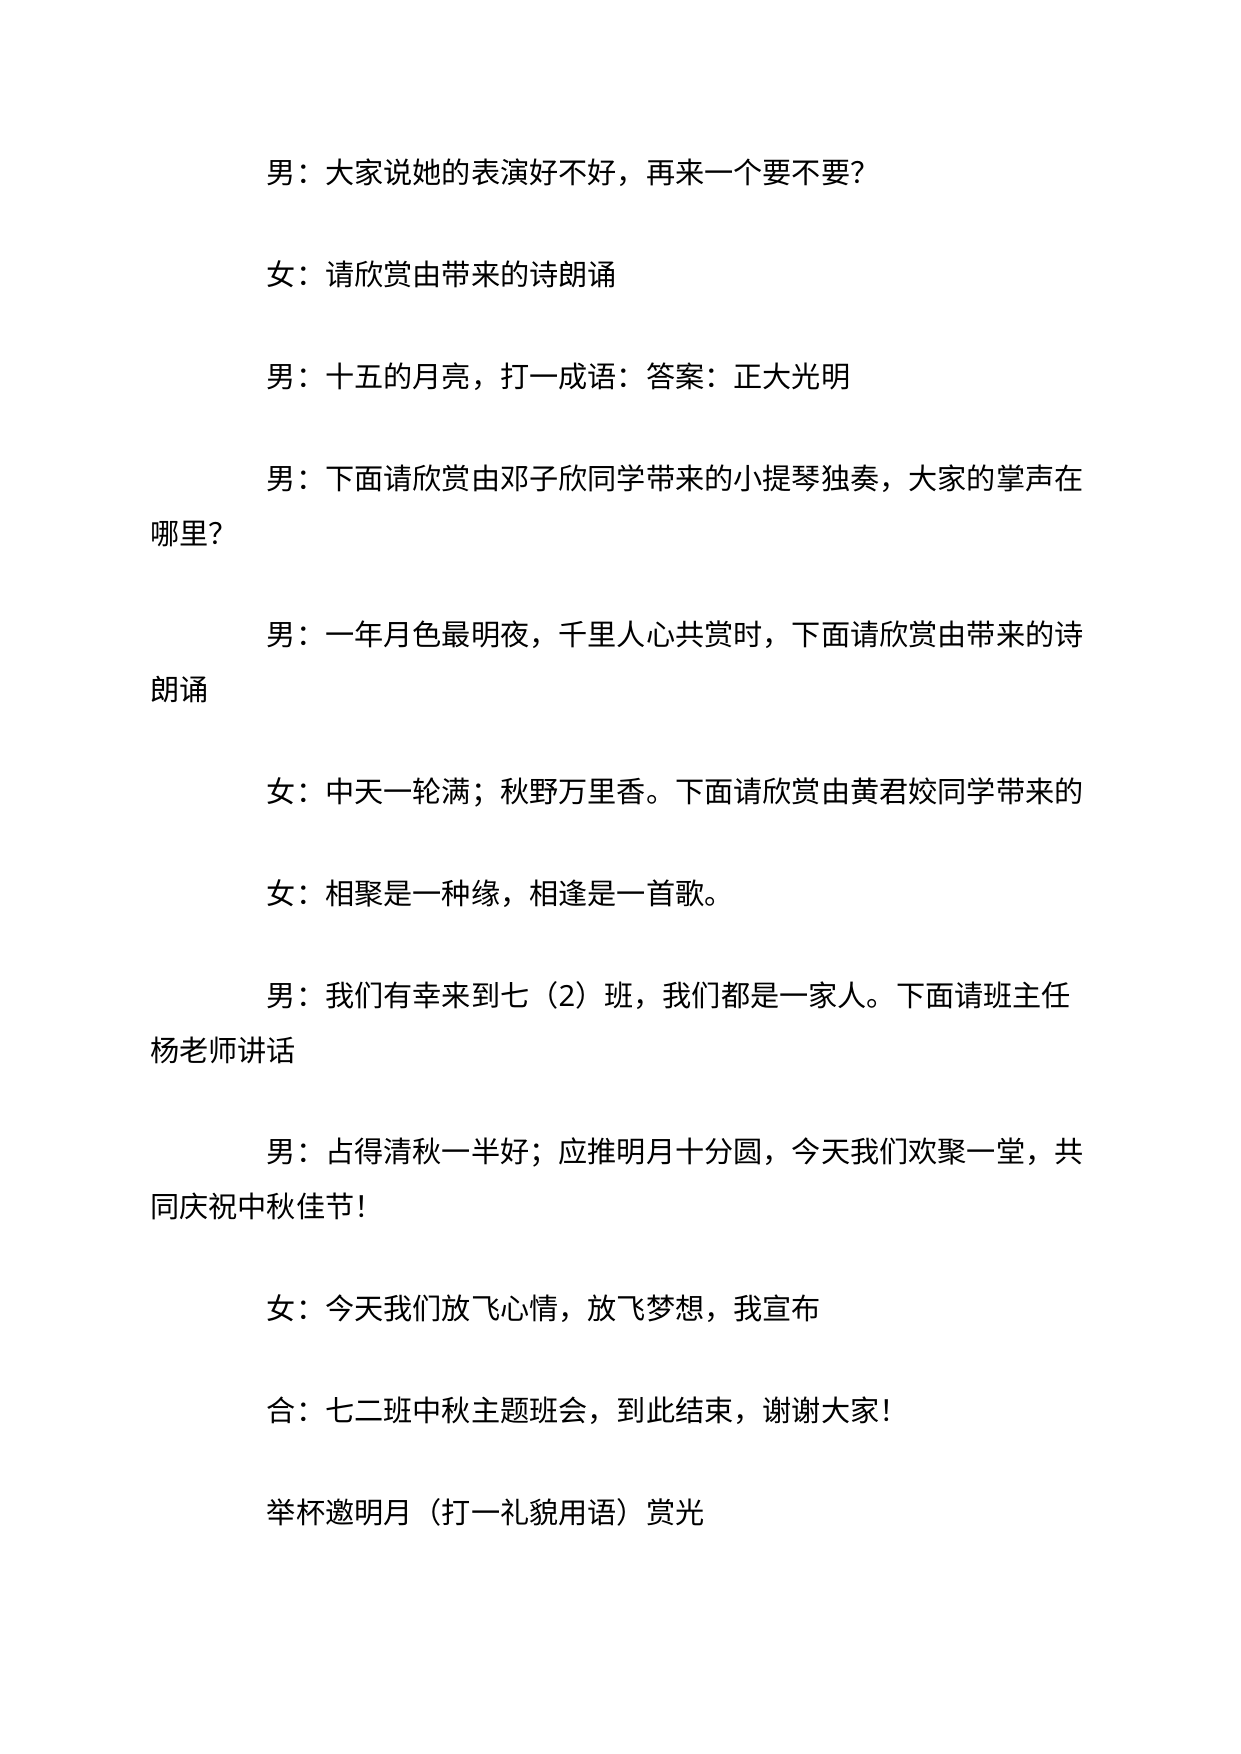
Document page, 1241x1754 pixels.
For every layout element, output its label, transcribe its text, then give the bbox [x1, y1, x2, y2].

text 举杯邀明月（打一礼貌用语）赏光 [150, 1489, 1090, 1531]
text 男：大家说她的表演好不好，再来一个要不要？ [150, 150, 1090, 192]
text 男：占得清秋一半好；应推明月十分圆，今天我们欢聚一堂，共同庆祝中秋佳节！ [150, 1129, 1090, 1226]
text 男：十五的月亮，打一成语：答案：正大光明 [150, 353, 1090, 396]
text 女：今天我们放飞心情，放飞梦想，我宣布 [150, 1286, 1090, 1328]
text 男：下面请欣赏由邓子欣同学带来的小提琴独奏，大家的掌声在哪里？ [150, 455, 1090, 552]
text 女：相聚是一种缘，相逢是一首歌。 [150, 870, 1090, 913]
text 女：中天一轮满；秋野万里香。下面请欣赏由黄君姣同学带来的 [150, 769, 1090, 811]
text 女：请欣赏由带来的诗朗诵 [150, 252, 1090, 294]
text 男：我们有幸来到七（2）班，我们都是一家人。下面请班主任杨老师讲话 [150, 972, 1090, 1069]
text 男：一年月色最明夜，千里人心共赏时，下面请欣赏由带来的诗朗诵 [150, 612, 1090, 709]
text 合：七二班中秋主题班会，到此结束，谢谢大家！ [150, 1387, 1090, 1430]
